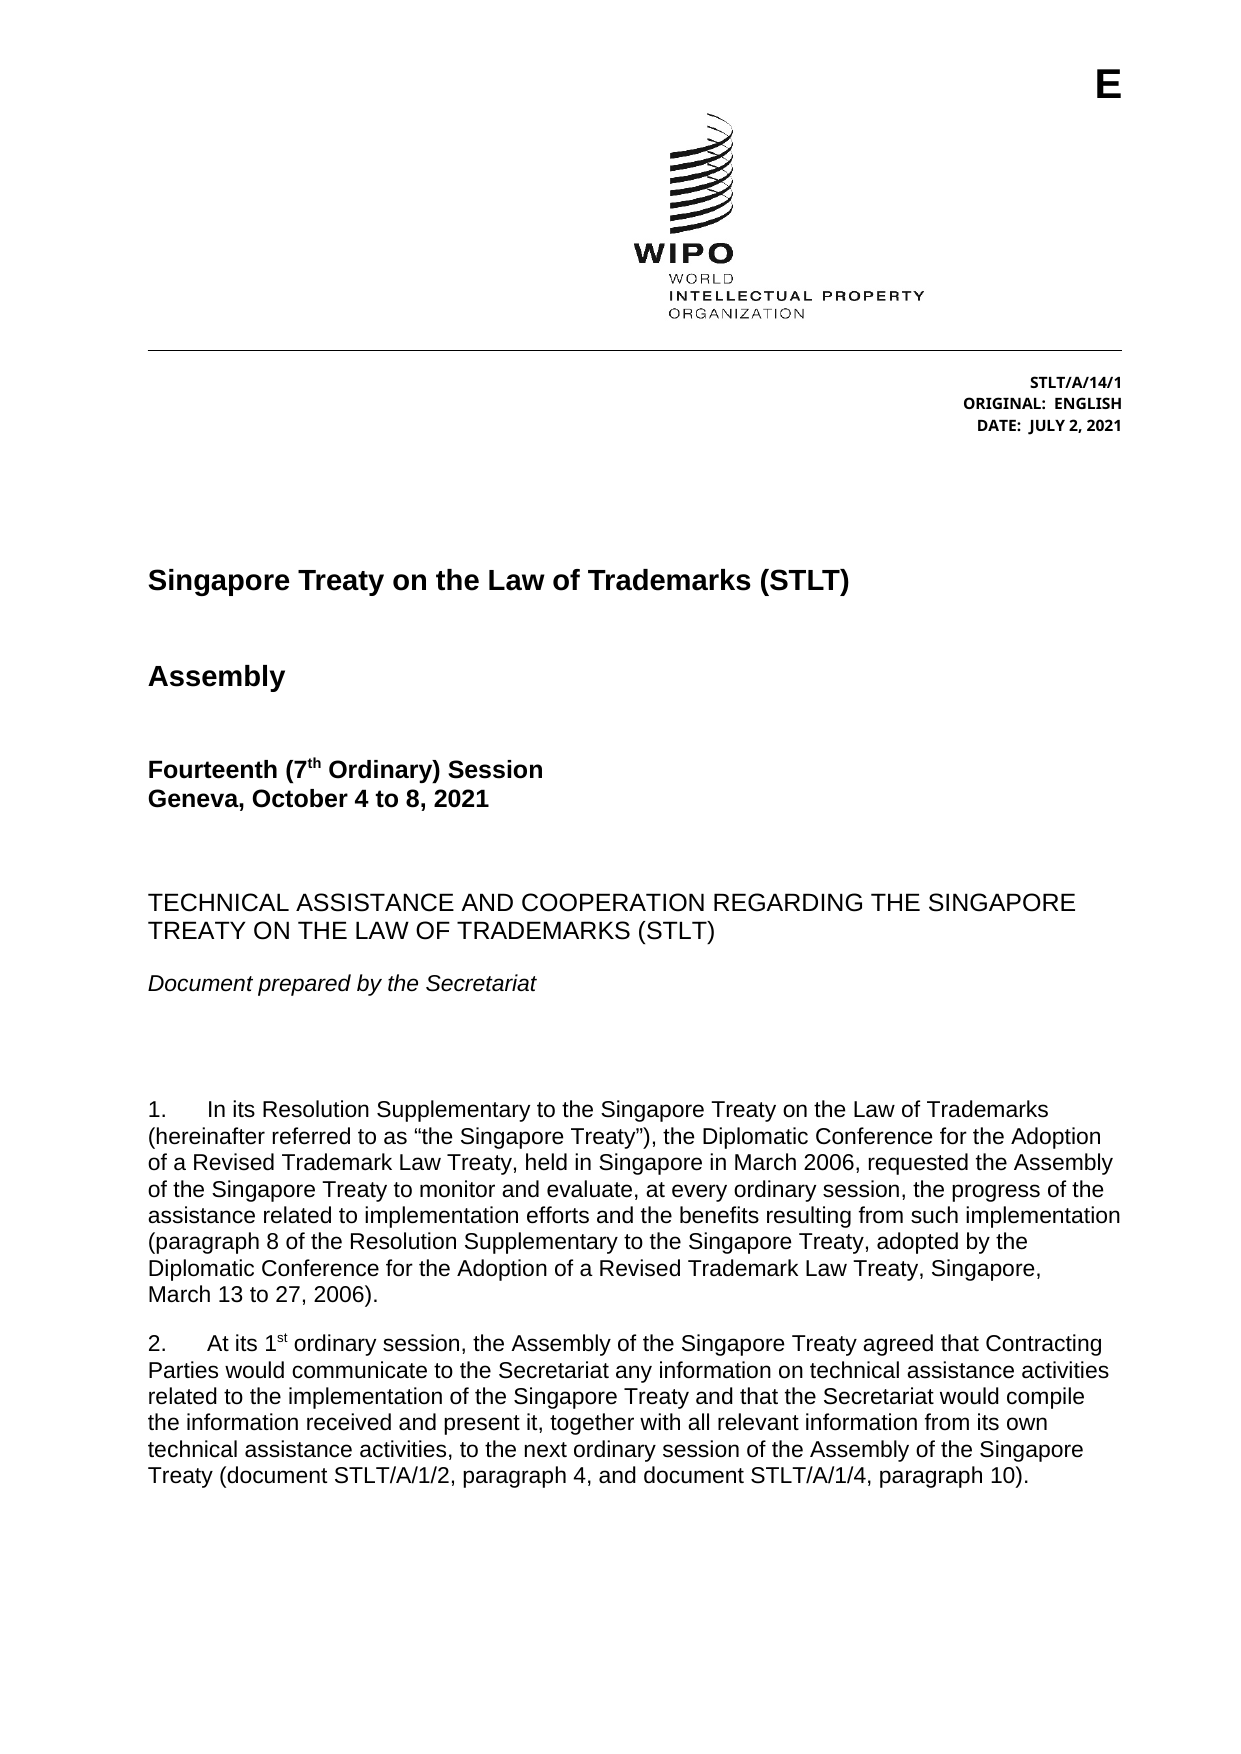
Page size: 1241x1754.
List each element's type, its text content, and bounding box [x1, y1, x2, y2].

text Fourteenth (7th Ordinary) Session Geneva, October 4 to 8, 2021 [148, 755, 1122, 813]
text STLT/A/14/1 [148, 351, 1122, 393]
subtitle Assembly [148, 659, 1122, 693]
picture [626, 107, 931, 325]
text At its 1st ordinary session, the Assembly of the Singapore Treaty agreed that Contracting Parties would communicate to the Secretariat any information on technical assistance activities related to the implementation of the Singapore Treaty and that the Secretariat would compile the information received and present it, together with all relevant information from its own technical assistance activities, to the next ordinary session of the Assembly of the Singapore Treaty (document STLT/A/1/2, paragraph 4, and document STLT/A/1/4, paragraph 10). [148, 1330, 1122, 1488]
text Document prepared by the Secretariat [148, 970, 1122, 996]
text TECHNICAL ASSISTANCE AND COOPERATION REGARDING THE SINGAPORE TREATY ON THE LAW OF TRADEMARKS (STLT) [148, 888, 1122, 945]
text E [148, 59, 1122, 107]
text DATE: july 2, 2021 [148, 414, 1122, 436]
subtitle Singapore Treaty on the Law of Trademarks (STLT) [148, 563, 1122, 597]
text ORIGINAL: English [148, 393, 1122, 414]
text In its Resolution Supplementary to the Singapore Treaty on the Law of Trademarks (hereinafter referred to as “the Singapore Treaty”), the Diplomatic Conference for the Adoption of a Revised Trademark Law Treaty, held in Singapore in March 2006, requested the Assembly of the Singapore Treaty to monitor and evaluate, at every ordinary session, the progress of the assistance related to implementation efforts and the benefits resulting from such implementation (paragraph 8 of the Resolution Supplementary to the Singapore Treaty, adopted by the Diplomatic Conference for the Adoption of a Revised Trademark Law Treaty, Singapore, March 13 to 27, 2006). [148, 1096, 1122, 1307]
